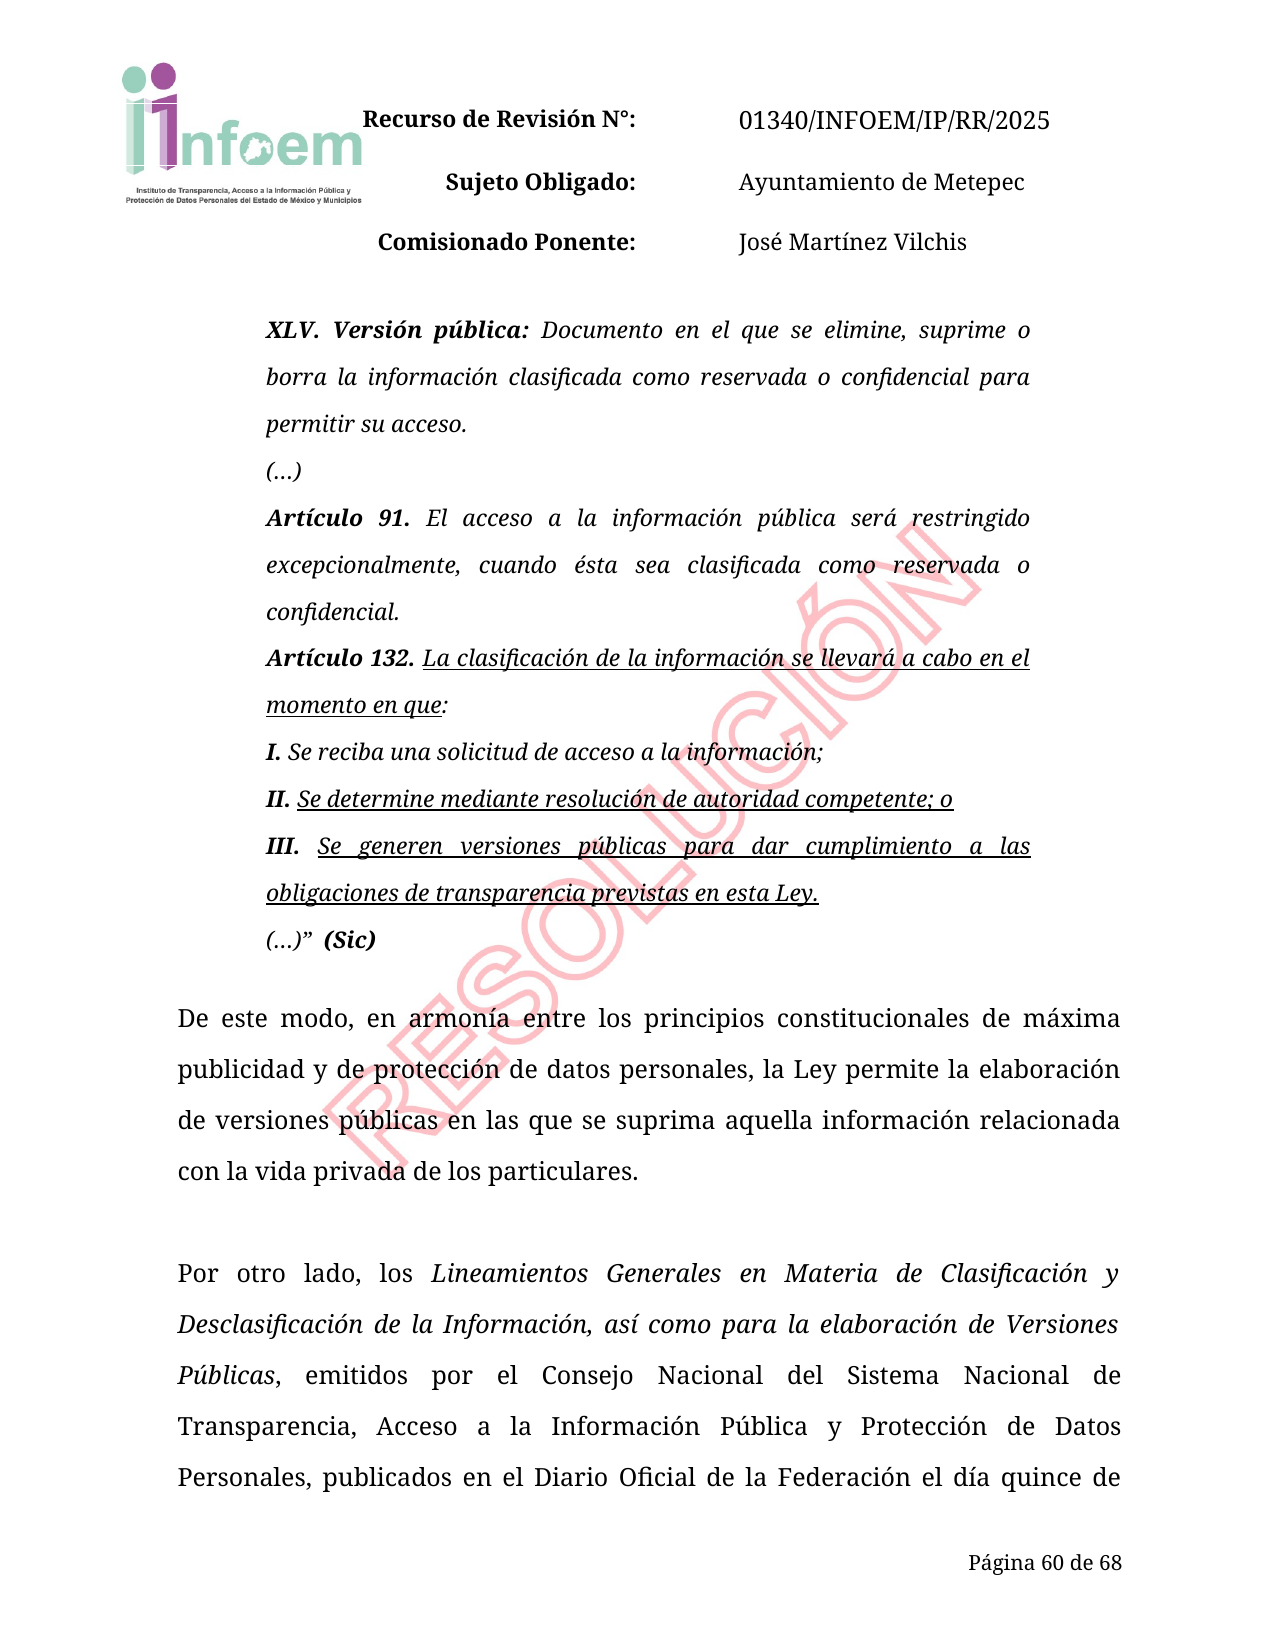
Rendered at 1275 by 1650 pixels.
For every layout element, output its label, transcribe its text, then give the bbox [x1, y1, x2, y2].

text III. Se generen versiones públicas para dar cumplimiento a las obligaciones de transparencia previstas en esta Ley. [266, 830, 1033, 908]
text XLV. Versión pública: Documento en el que se elimine, suprime o borra la información clasificada como reservada o confidencial para permitir su acceso. [266, 314, 1033, 439]
text (…)” (Sic) [266, 924, 1033, 955]
text Artículo 91. El acceso a la información pública será restringido excepcionalmente, cuando ésta sea clasificada como reservada o confidencial. [266, 502, 1033, 627]
text I. Se reciba una solicitud de acceso a la información; [266, 736, 1033, 767]
text De este modo, en armonía entre los principios constitucionales de máxima publicidad y de protección de datos personales, la Ley permite la elaboración de versiones públicas en las que se suprima aquella información relacionada con la vida privada de los particulares. [177, 1001, 1122, 1188]
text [177, 1256, 1122, 1494]
text (…) [266, 455, 1033, 486]
picture [3, 2, 1268, 1650]
text II. Se determine mediante resolución de autoridad competente; o [266, 783, 1033, 814]
text Artículo 132. La clasificación de la información se llevará a cabo en el momento en que: [266, 642, 1033, 721]
